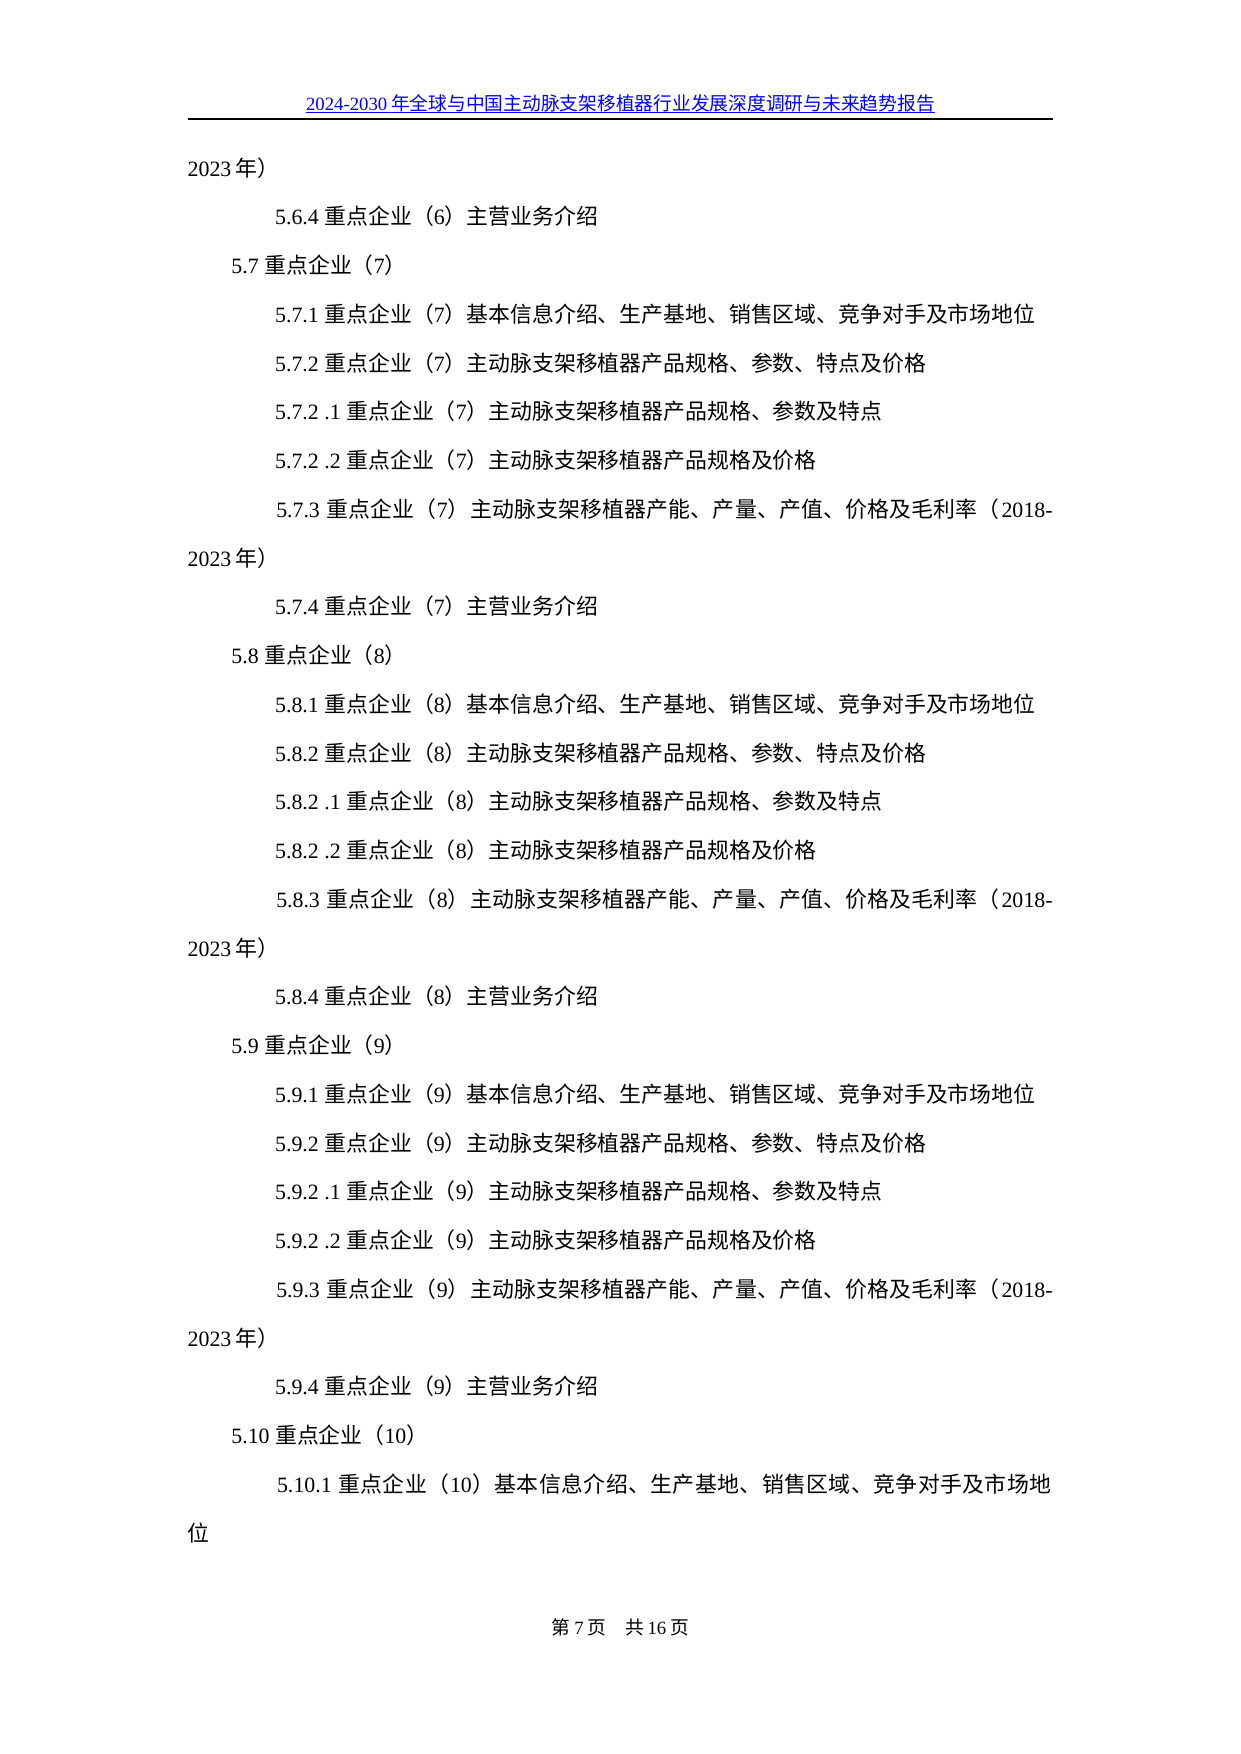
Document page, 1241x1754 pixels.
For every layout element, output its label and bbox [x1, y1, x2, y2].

text [187, 150, 1053, 1548]
